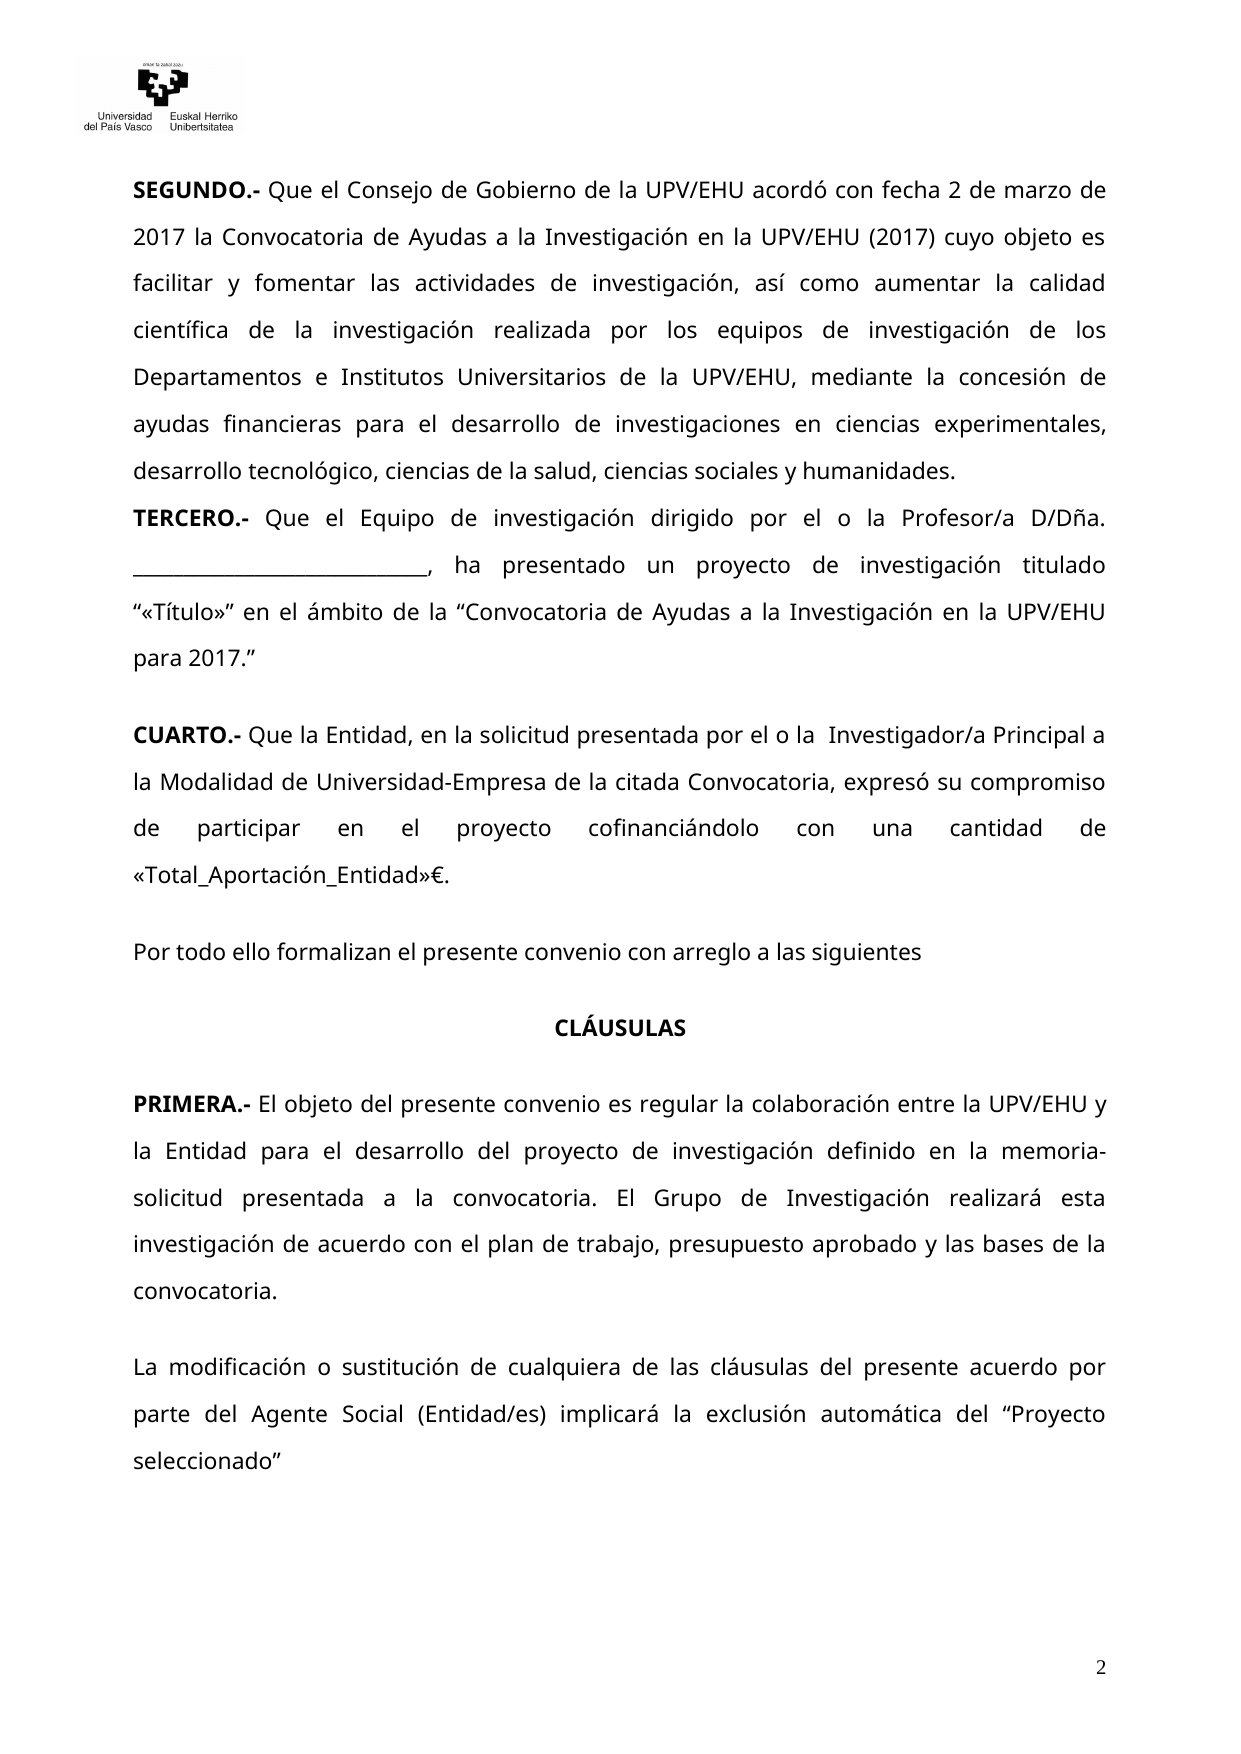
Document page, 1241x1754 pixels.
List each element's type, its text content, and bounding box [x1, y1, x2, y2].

text Por todo ello formalizan el presente convenio con arreglo a las siguientes [133, 936, 1107, 967]
text PRIMERA.- El objeto del presente convenio es regular la colaboración entre la UPV/EHU y la Entidad para el desarrollo del proyecto de investigación definido en la memoria-solicitud presentada a la convocatoria. El Grupo de Investigación realizará esta investigación de acuerdo con el plan de trabajo, presupuesto aprobado y las bases de la convocatoria. [133, 1088, 1107, 1306]
text SEGUNDO.- Que el Consejo de Gobierno de la UPV/EHU acordó con fecha 2 de marzo de 2017 la Convocatoria de Ayudas a la Investigación en la UPV/EHU (2017) cuyo objeto es facilitar y fomentar las actividades de investigación, así como aumentar la calidad científica de la investigación realizada por los equipos de investigación de los Departamentos e Institutos Universitarios de la UPV/EHU, mediante la concesión de ayudas financieras para el desarrollo de investigaciones en ciencias experimentales, desarrollo tecnológico, ciencias de la salud, ciencias sociales y humanidades. [133, 173, 1107, 486]
picture [76, 56, 246, 134]
subtitle CLÁUSULAS [133, 1012, 1107, 1043]
text La modificación o sustitución de cualquiera de las cláusulas del presente acuerdo por parte del Agente Social (Entidad/es) implicará la exclusión automática del “Proyecto seleccionado” [133, 1351, 1107, 1476]
text CUARTO.- Que la Entidad, en la solicitud presentada por el o la Investigador/a Principal a la Modalidad de Universidad-Empresa de la citada Convocatoria, expresó su compromiso de participar en el proyecto cofinanciándolo con una cantidad de «Total_Aportación_Entidad»€. [133, 719, 1107, 891]
text TERCERO.- Que el Equipo de investigación dirigido por el o la Profesor/a D/Dña. _____________________________, ha presentado un proyecto de investigación titulado “«Título»” en el ámbito de la “Convocatoria de Ayudas a la Investigación en la UPV/EHU para 2017.” [133, 502, 1107, 673]
